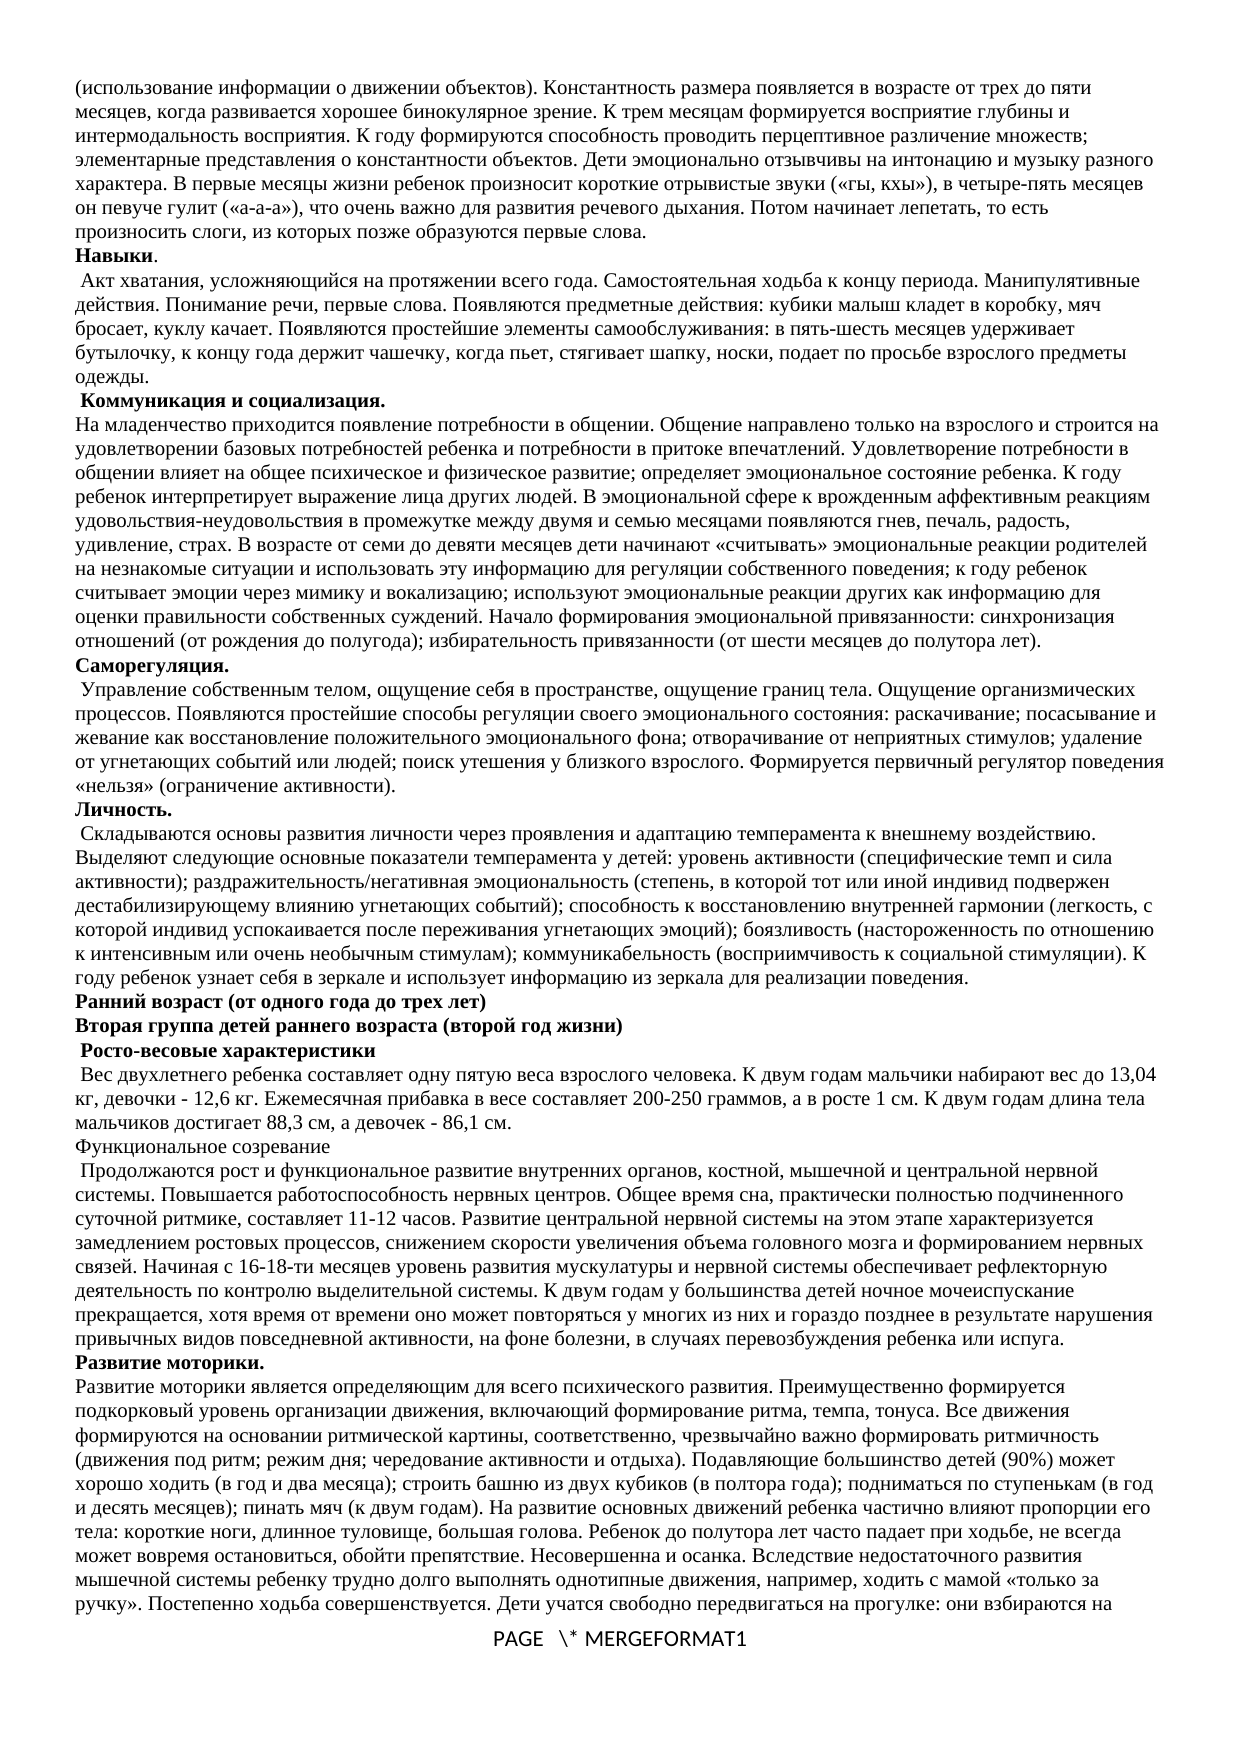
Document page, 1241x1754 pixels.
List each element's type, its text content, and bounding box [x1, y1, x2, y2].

text Коммуникация и социализация. [75, 388, 1165, 412]
text Развитие моторики. [75, 1350, 1165, 1374]
text Росто-весовые характеристики [75, 1037, 1165, 1062]
text Вес двухлетнего ребенка составляет одну пятую веса взрослого человека. К двум годам мальчики набирают вес до 13,04 кг, девочки - 12,6 кг. Ежемесячная прибавка в весе составляет 200-250 граммов, а в росте 1 см. К двум годам длина тела мальчиков достигает 88,3 см, а девочек - 86,1 см. [75, 1062, 1165, 1134]
text Вторая группа детей раннего возраста (второй год жизни) [75, 1013, 1165, 1037]
text Ранний возраст (от одного года до трех лет) [75, 989, 1165, 1013]
text Навыки. [75, 243, 1165, 267]
text Складываются основы развития личности через проявления и адаптацию темперамента к внешнему воздействию. Выделяют следующие основные показатели темперамента у детей: уровень активности (специфические темп и сила активности); раздражительность/негативная эмоциональность (степень, в которой тот или иной индивид подвержен дестабилизирующему влиянию угнетающих событий); способность к восстановлению внутренней гармонии (легкость, с которой индивид успокаивается после переживания угнетающих эмоций); боязливость (настороженность по отношению к интенсивным или очень необычным стимулам); коммуникабельность (восприимчивость к социальной стимуляции). К году ребенок узнает себя в зеркале и использует информацию из зеркала для реализации поведения. [75, 821, 1165, 989]
text Управление собственным телом, ощущение себя в пространстве, ощущение границ тела. Ощущение организмических процессов. Появляются простейшие способы регуляции своего эмоционального состояния: раскачивание; посасывание и жевание как восстановление положительного эмоционального фона; отворачивание от неприятных стимулов; удаление от угнетающих событий или людей; поиск утешения у близкого взрослого. Формируется первичный регулятор поведения «нельзя» (ограничение активности). [75, 677, 1165, 797]
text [75, 75, 1165, 243]
text Личность. [75, 797, 1165, 821]
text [75, 1374, 1165, 1615]
text Функциональное созревание [75, 1134, 1165, 1158]
text Продолжаются рост и функциональное развитие внутренних органов, костной, мышечной и центральной нервной системы. Повышается работоспособность нервных центров. Общее время сна, практически полностью подчиненного суточной ритмике, составляет 11-12 часов. Развитие центральной нервной системы на этом этапе характеризуется замедлением ростовых процессов, снижением скорости увеличения объема головного мозга и формированием нервных связей. Начиная с 16-18-ти месяцев уровень развития мускулатуры и нервной системы обеспечивает рефлекторную деятельность по контролю выделительной системы. К двум годам у большинства детей ночное мочеиспускание прекращается, хотя время от времени оно может повторяться у многих из них и гораздо позднее в результате нарушения привычных видов повседневной активности, на фоне болезни, в случаях перевозбуждения ребенка или испуга. [75, 1158, 1165, 1350]
text Акт хватания, усложняющийся на протяжении всего года. Самостоятельная ходьба к концу периода. Манипулятивные действия. Понимание речи, первые слова. Появляются предметные действия: кубики малыш кладет в коробку, мяч бросает, куклу качает. Появляются простейшие элементы самообслуживания: в пять-шесть месяцев удерживает бутылочку, к концу года держит чашечку, когда пьет, стягивает шапку, носки, подает по просьбе взрослого предметы одежды. [75, 267, 1165, 388]
text На младенчество приходится появление потребности в общении. Общение направлено только на взрослого и строится на удовлетворении базовых потребностей ребенка и потребности в притоке впечатлений. Удовлетворение потребности в общении влияет на общее психическое и физическое развитие; определяет эмоциональное состояние ребенка. К году ребенок интерпретирует выражение лица других людей. В эмоциональной сфере к врожденным аффективным реакциям удовольствия-неудовольствия в промежутке между двумя и семью месяцами появляются гнев, печаль, радость, удивление, страх. В возрасте от семи до девяти месяцев дети начинают «считывать» эмоциональные реакции родителей на незнакомые ситуации и использовать эту информацию для регуляции собственного поведения; к году ребенок считывает эмоции через мимику и вокализацию; используют эмоциональные реакции других как информацию для оценки правильности собственных суждений. Начало формирования эмоциональной привязанности: синхронизация отношений (от рождения до полугода); избирательность привязанности (от шести месяцев до полутора лет). Саморегуляция. [75, 412, 1165, 677]
